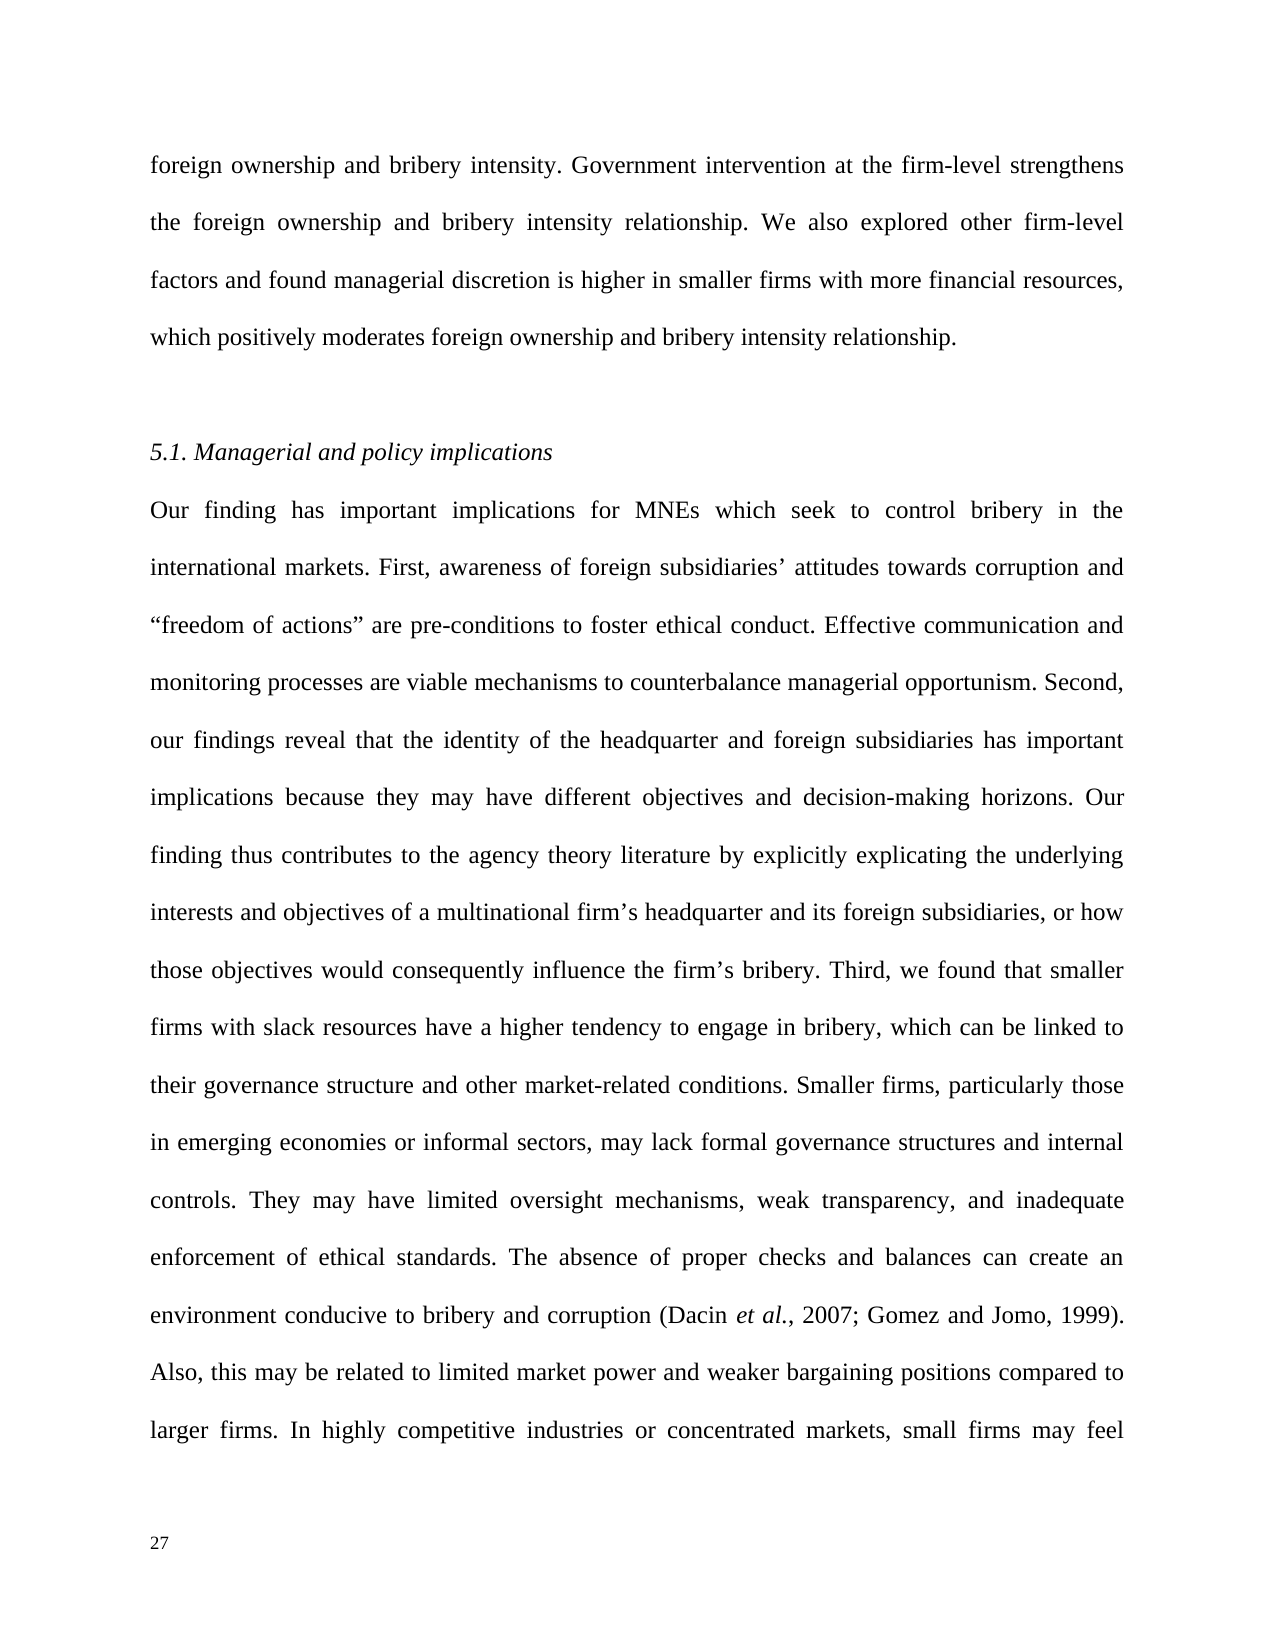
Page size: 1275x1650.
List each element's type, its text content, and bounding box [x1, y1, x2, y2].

text 5.1. Managerial and policy implications [150, 437, 1125, 466]
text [150, 495, 1125, 1444]
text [150, 150, 1125, 351]
